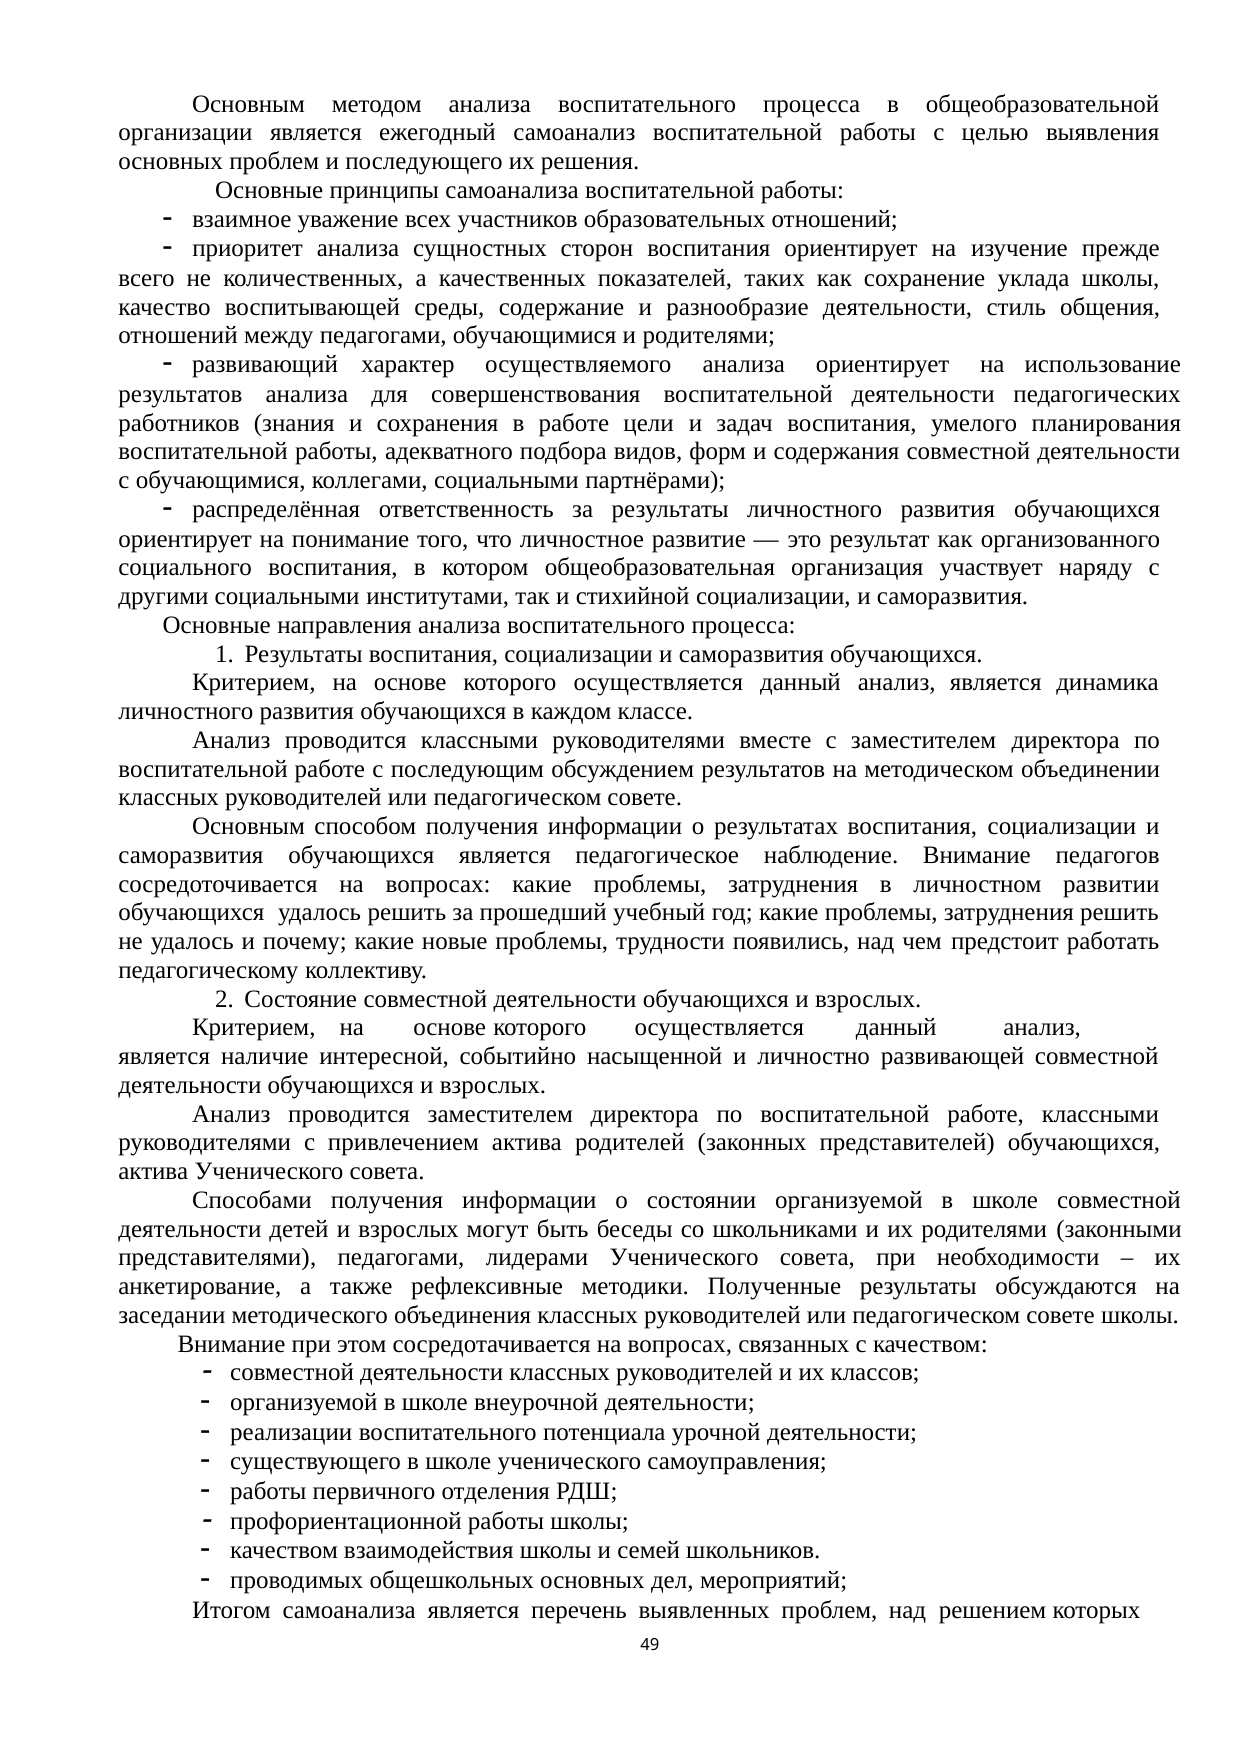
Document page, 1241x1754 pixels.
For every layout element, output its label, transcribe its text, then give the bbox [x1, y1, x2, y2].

text Основные направления анализа воспитательного процесса: [118, 610, 1159, 639]
list работы первичного отделения РДШ; [200, 1476, 1181, 1506]
text Внимание при этом сосредотачивается на вопросах, связанных с качеством: [118, 1329, 1181, 1357]
list проводимых общешкольных основных дел, мероприятий; [200, 1565, 1181, 1595]
text Анализ проводится классными руководителями вместе с заместителем директора по воспитательной работе с последующим обсуждением результатов на методическом объединении классных руководителей или педагогическом совете. [118, 725, 1160, 811]
list развивающий характер осуществляемого анализа ориентирует на использование результатов анализа для совершенствования воспитательной деятельности педагогических работников (знания и сохранения в работе цели и задач воспитания, умелого планирования воспитательной работы, адекватного подбора видов, форм и содержания совместной деятельности с обучающимися, коллегами, социальными партнёрами); [118, 349, 1181, 494]
list существующего в школе ученического самоуправления; [200, 1446, 1181, 1476]
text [118, 1595, 1181, 1624]
text Основные принципы самоанализа воспитательной работы: [215, 175, 1181, 204]
list распределённая ответственность за результаты личностного развития обучающихся ориентирует на понимание того, что личностное развитие — это результат как организованного социального воспитания, в котором общеобразовательная организация участвует наряду с другими социальными институтами, так и стихийной социализации, и саморазвития. [118, 494, 1160, 610]
text Критерием, на основе которого осуществляется данный анализ, является наличие интересной, событийно насыщенной и личностно развивающей совместной деятельности обучающихся и взрослых. [118, 1012, 1159, 1099]
list организуемой в школе внеурочной деятельности; [200, 1387, 1181, 1417]
list взаимное уважение всех участников образовательных отношений; [162, 204, 1181, 233]
list приоритет анализа сущностных сторон воспитания ориентирует на изучение прежде всего не количественных, а качественных показателей, таких как сохранение уклада школы, качество воспитывающей среды, содержание и разнообразие деятельности, стиль общения, отношений между педагогами, обучающимися и родителями; [118, 233, 1160, 349]
text Основным методом анализа воспитательного процесса в общеобразовательной организации является ежегодный самоанализ воспитательной работы с целью выявления основных проблем и последующего их решения. [118, 89, 1159, 175]
list Результаты воспитания, социализации и саморазвития обучающихся. [215, 639, 1159, 667]
text Способами получения информации о состоянии организуемой в школе совместной деятельности детей и взрослых могут быть беседы со школьниками и их родителями (законными представителями), педагогами, лидерами Ученического совета, при необходимости – их анкетирование, а также рефлексивные методики. Полученные результаты обсуждаются на заседании методического объединения классных руководителей или педагогическом совете школы. [118, 1185, 1181, 1329]
list Критерием, на основе которого осуществляется данный анализ, является динамика личностного развития обучающихся в каждом классе. [118, 667, 1159, 725]
text Основным способом получения информации о результатах воспитания, социализации и саморазвития обучающихся является педагогическое наблюдение. Внимание педагогов сосредоточивается на вопросах: какие проблемы, затруднения в личностном развитии обучающихся удалось решить за прошедший учебный год; какие проблемы, затруднения решить не удалось и почему; какие новые проблемы, трудности появились, над чем предстоит работать педагогическому коллективу. [118, 811, 1159, 984]
list реализации воспитательного потенциала урочной деятельности; [200, 1417, 1181, 1446]
list профориентационной работы школы; [200, 1506, 1181, 1536]
list качеством взаимодействия школы и семей школьников. [200, 1536, 1181, 1565]
text Анализ проводится заместителем директора по воспитательной работе, классными руководителями с привлечением актива родителей (законных представителей) обучающихся, актива Ученического совета. [118, 1099, 1160, 1185]
list совместной деятельности классных руководителей и их классов; [200, 1357, 1181, 1387]
list Состояние совместной деятельности обучающихся и взрослых. [215, 984, 1181, 1012]
